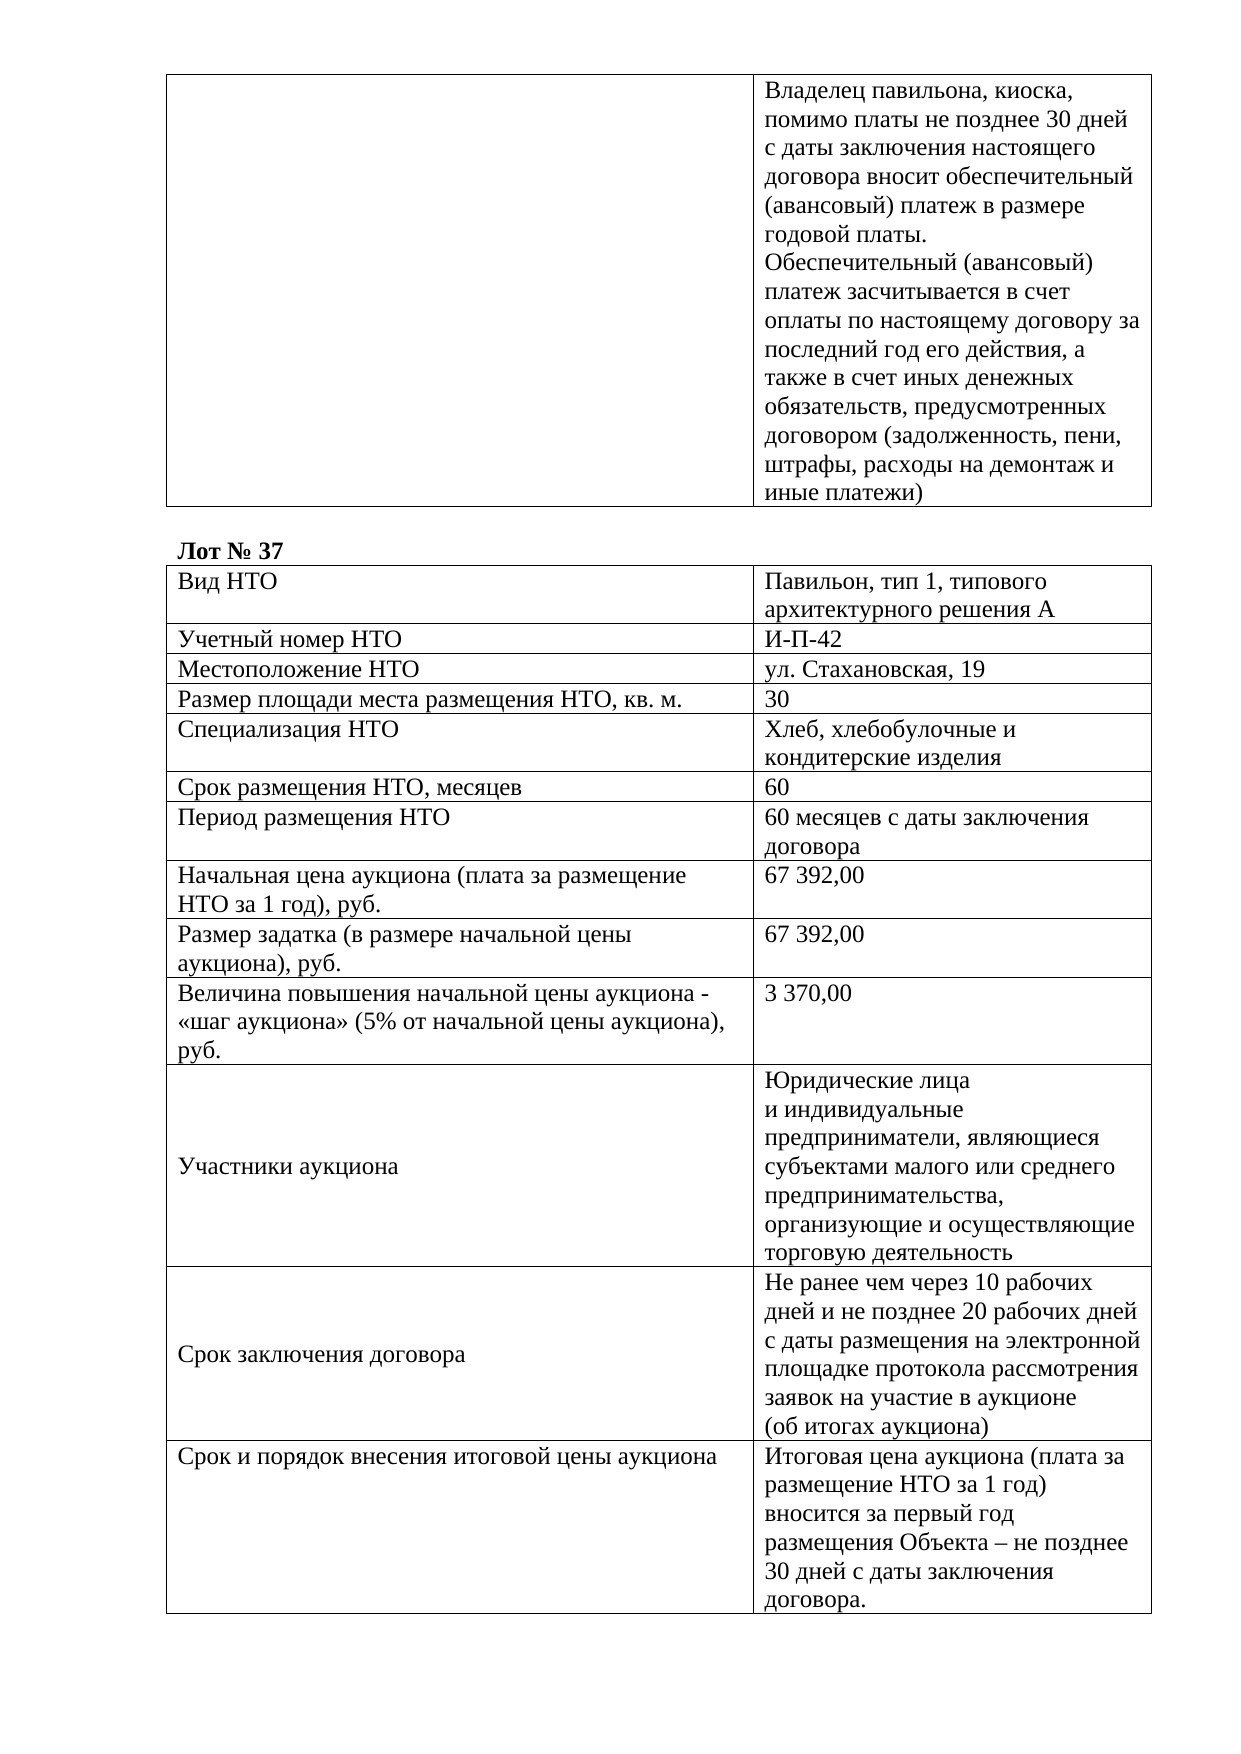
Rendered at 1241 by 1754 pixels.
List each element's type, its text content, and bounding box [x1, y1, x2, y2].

table_cell 67 392,00 [754, 861, 1151, 918]
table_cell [754, 1441, 1151, 1613]
table_cell 30 [754, 684, 1151, 713]
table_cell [167, 75, 753, 506]
table_header Павильон, тип 1, типового архитектурного решения А [754, 566, 1151, 623]
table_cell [167, 1441, 753, 1613]
table_header Вид НТО [167, 566, 753, 623]
table_cell 3 370,00 [754, 978, 1151, 1064]
table_cell Хлеб, хлебобулочные и кондитерские изделия [754, 714, 1151, 771]
table_cell Величина повышения начальной цены аукциона - «шаг аукциона» (5% от начальной цены аукциона), руб. [167, 978, 753, 1064]
table_cell Начальная цена аукциона (плата за размещение НТО за 1 год), руб. [167, 861, 753, 918]
table_cell Срок заключения договора [167, 1267, 753, 1440]
table_cell Период размещения НТО [167, 802, 753, 859]
text Лот № 37 [177, 536, 1152, 565]
table_cell Размер площади места размещения НТО, кв. м. [167, 684, 753, 713]
table_cell Юридические лица и индивидуальные предприниматели, являющиеся субъектами малого или среднего предпринимательства, организующие и осуществляющие торговую деятельность [754, 1065, 1151, 1266]
table_cell И-П-42 [754, 624, 1151, 653]
table_cell Не ранее чем через 10 рабочих дней и не позднее 20 рабочих дней с даты размещения на электронной площадке протокола рассмотрения заявок на участие в аукционе (об итогах аукциона) [754, 1267, 1151, 1440]
table_cell 67 392,00 [754, 919, 1151, 977]
table_cell Местоположение НТО [167, 654, 753, 683]
table_cell Срок размещения НТО, месяцев [167, 772, 753, 801]
table_cell Участники аукциона [167, 1065, 753, 1266]
table_cell Учетный номер НТО [167, 624, 753, 653]
table_cell Специализация НТО [167, 714, 753, 771]
table_cell 60 месяцев с даты заключения договора [754, 802, 1151, 859]
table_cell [754, 75, 1151, 506]
table_cell Размер задатка (в размере начальной цены аукциона), руб. [167, 919, 753, 977]
table_cell ул. Стахановская, 19 [754, 654, 1151, 683]
table_cell 60 [754, 772, 1151, 801]
